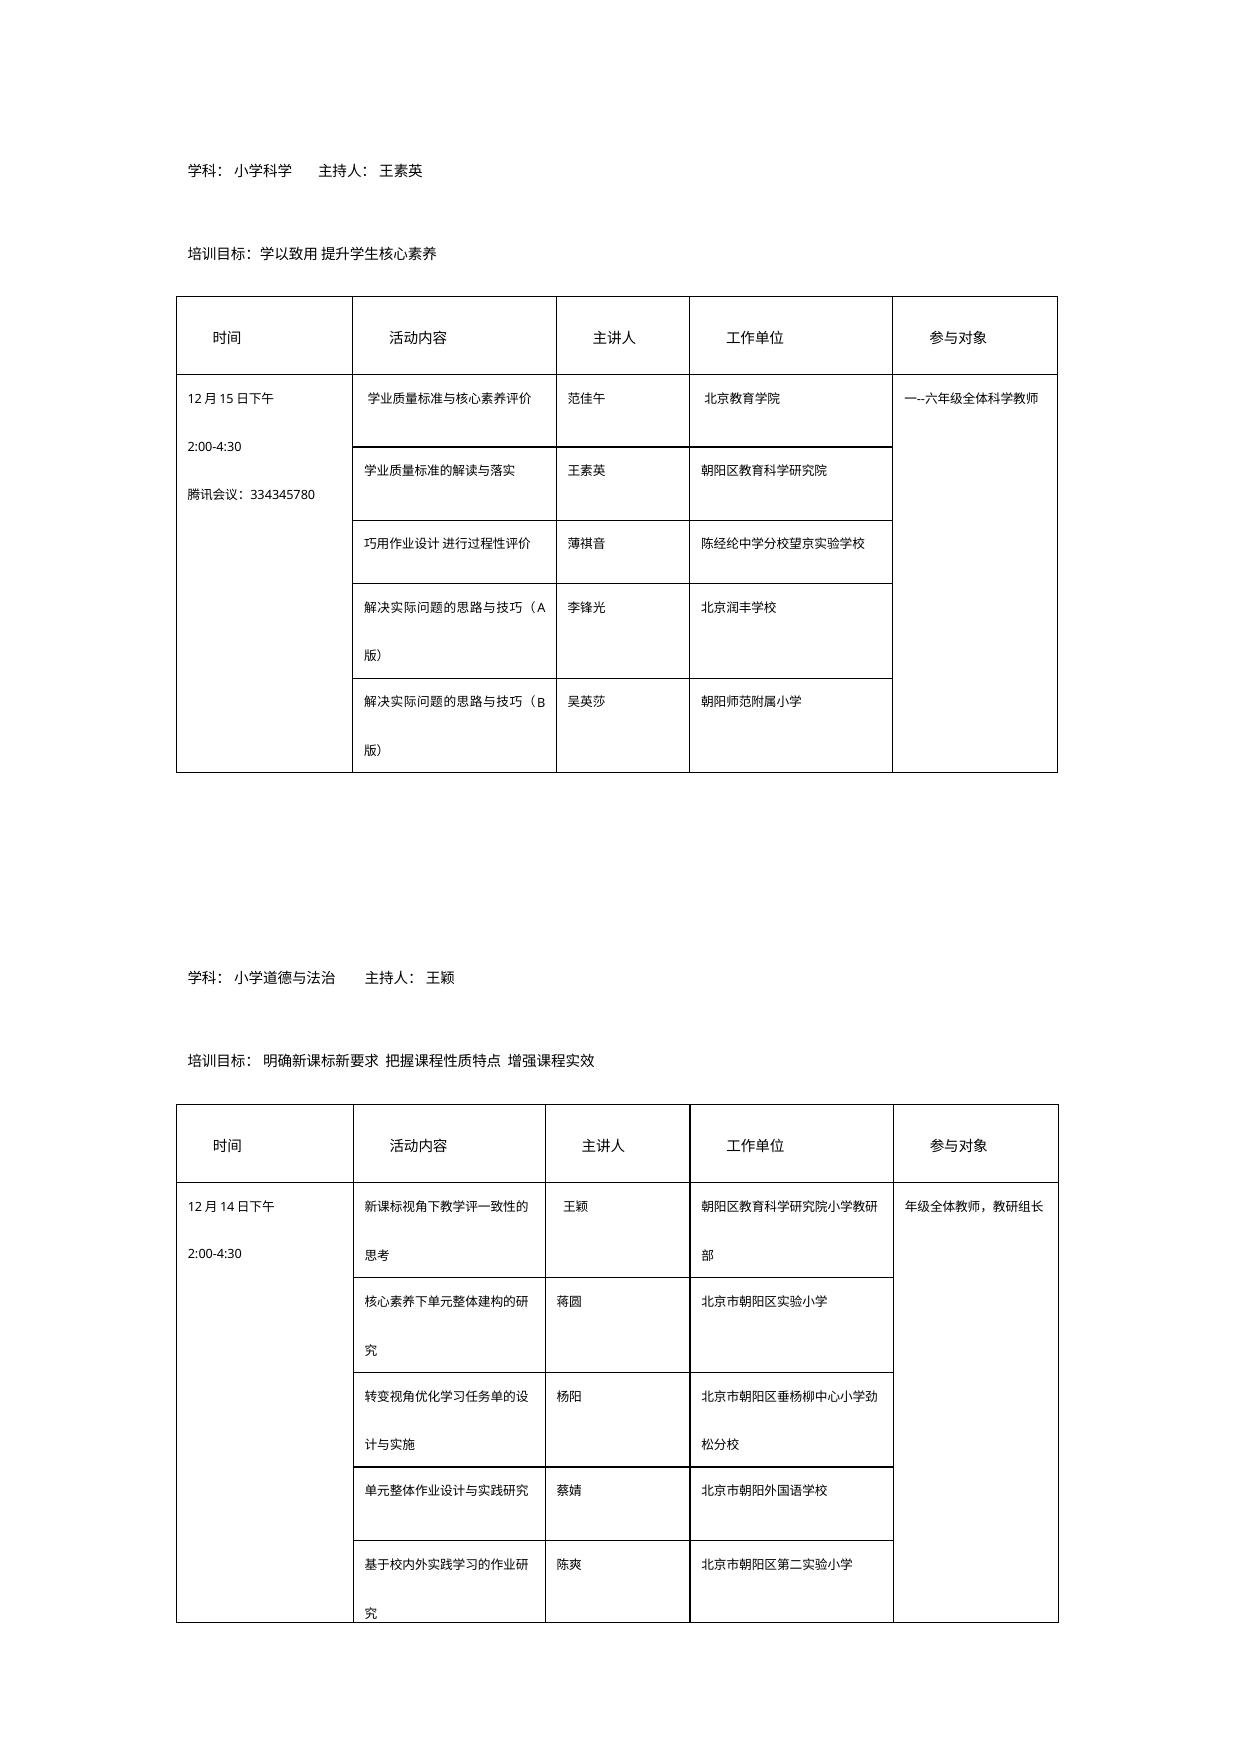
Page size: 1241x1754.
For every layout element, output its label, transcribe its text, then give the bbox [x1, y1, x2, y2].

table_cell 薄祺音 [557, 521, 689, 583]
table_cell 12月15日下午 2:00-4:30 腾讯会议：334345780 [177, 375, 352, 772]
table_cell 巧用作业设计 进行过程性评价 [353, 521, 556, 583]
table_cell 陈爽 [546, 1541, 689, 1622]
text 学科： 小学科学 主持人： 王素英 [187, 129, 1053, 194]
table_cell 北京市朝阳区垂杨柳中心小学劲松分校 [691, 1373, 893, 1466]
table_cell 转变视角优化学习任务单的设计与实施 [354, 1373, 545, 1466]
table_cell 学业质量标准的解读与落实 [353, 448, 556, 519]
table_cell 李锋光 [557, 584, 689, 677]
table_header 活动内容 [354, 1105, 545, 1182]
text 培训目标： 明确新课标新要求 把握课程性质特点 增强课程实效 [187, 1020, 1053, 1085]
table_cell 蔡婧 [546, 1468, 689, 1540]
text 培训目标：学以致用 提升学生核心素养 [187, 213, 1053, 278]
table_cell 北京教育学院 [690, 375, 892, 446]
table_cell 北京市朝阳区实验小学 [691, 1278, 893, 1372]
table_cell 蒋圆 [546, 1278, 689, 1372]
table_cell 北京润丰学校 [690, 584, 892, 677]
table_header 时间 [177, 297, 352, 374]
table_header 时间 [177, 1105, 353, 1182]
table_cell 新课标视角下教学评一致性的思考 [354, 1183, 545, 1277]
table_cell 朝阳区教育科学研究院 [690, 448, 892, 519]
table_cell 核心素养下单元整体建构的研究 [354, 1278, 545, 1372]
table_cell 基于校内外实践学习的作业研究 [354, 1541, 545, 1622]
table_cell 北京市朝阳区第二实验小学 [691, 1541, 893, 1622]
table_header 主讲人 [557, 297, 689, 374]
table_cell 吴英莎 [557, 679, 689, 772]
table_cell 单元整体作业设计与实践研究 [354, 1468, 545, 1540]
table_cell 王颖 [546, 1183, 689, 1277]
table_header 主讲人 [546, 1105, 689, 1182]
table_cell 北京市朝阳外国语学校 [691, 1468, 893, 1540]
table_cell 王素英 [557, 448, 689, 519]
table_header 参与对象 [893, 297, 1057, 374]
table_header 参与对象 [894, 1105, 1058, 1182]
table_header 工作单位 [690, 297, 892, 374]
table_cell 朝阳区教育科学研究院小学教研部 [691, 1183, 893, 1277]
table_cell 范佳午 [557, 375, 689, 446]
table_cell 12月14日下午 2:00-4:30 [177, 1183, 353, 1622]
table_header 工作单位 [691, 1105, 893, 1182]
table_cell 朝阳师范附属小学 [690, 679, 892, 772]
text 学科： 小学道德与法治 主持人： 王颖 [187, 937, 1053, 1002]
table_cell 一--六年级全体科学教师 [893, 375, 1057, 772]
table_cell 解决实际问题的思路与技巧（B版） [353, 679, 556, 772]
table_header 活动内容 [353, 297, 556, 374]
table_cell 杨阳 [546, 1373, 689, 1466]
table_cell 陈经纶中学分校望京实验学校 [690, 521, 892, 583]
table_cell 学业质量标准与核心素养评价 [353, 375, 556, 446]
table_cell 年级全体教师，教研组长 [894, 1183, 1058, 1622]
table_cell 解决实际问题的思路与技巧（A版） [353, 584, 556, 677]
